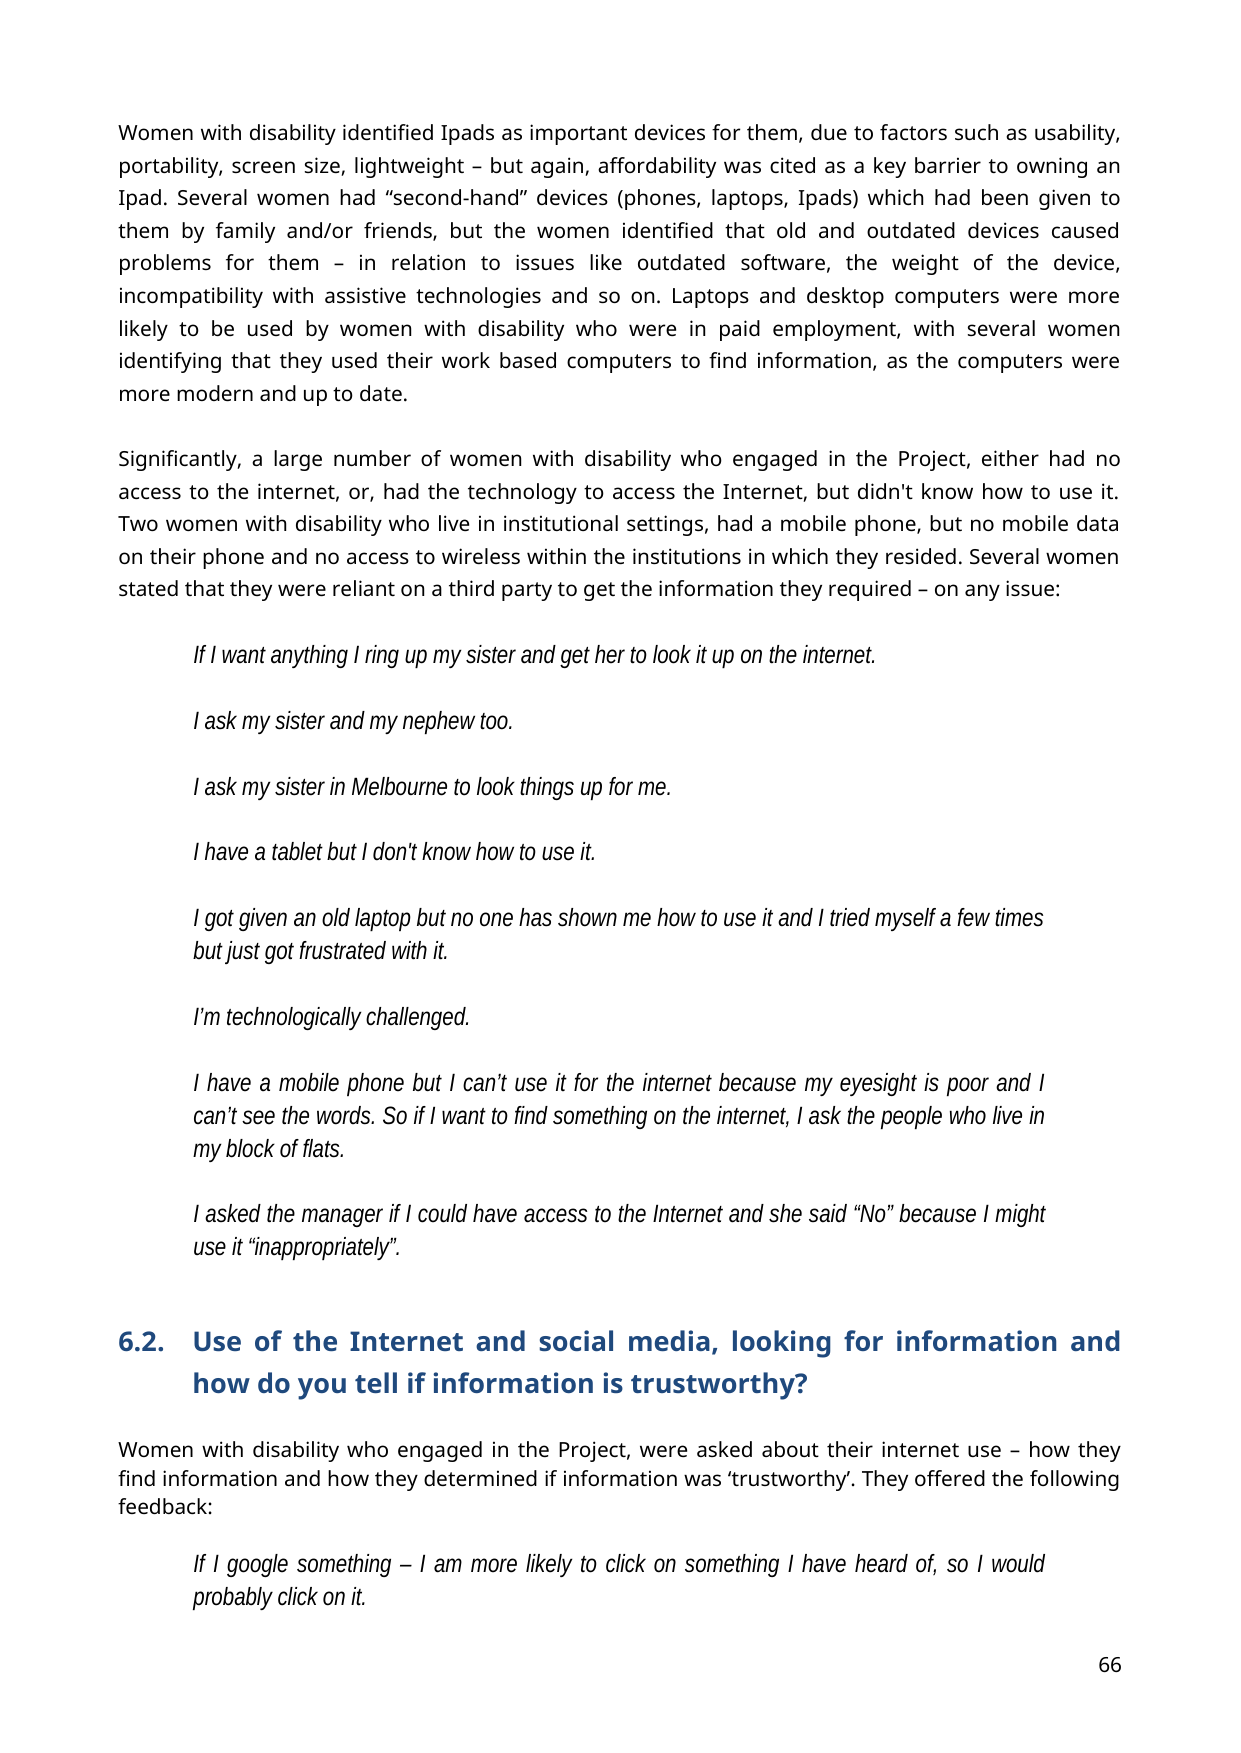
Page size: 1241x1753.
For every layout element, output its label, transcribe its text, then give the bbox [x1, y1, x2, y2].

text I have a tablet but I don't know how to use it. [193, 837, 1047, 866]
text If I want anything I ring up my sister and get her to look it up on the internet. [193, 640, 1047, 668]
text I asked the manager if I could have access to the Internet and she said “No” because I might use it “inappropriately”. [193, 1199, 1047, 1261]
text I got given an old laptop but no one has shown me how to use it and I tried myself a few times but just got frustrated with it. [193, 903, 1047, 965]
text Women with disability identified Ipads as important devices for them, due to factors such as usability, portability, screen size, lightweight – but again, affordability was cited as a key barrier to owning an Ipad. Several women had “second-hand” devices (phones, laptops, Ipads) which had been given to them by family and/or friends, but the women identified that old and outdated devices caused problems for them – in relation to issues like outdated software, the weight of the device, incompatibility with assistive technologies and so on. Laptops and desktop computers were more likely to be used by women with disability who were in paid employment, with several women identifying that they used their work based computers to find information, as the computers were more modern and up to date. [118, 118, 1122, 407]
text Significantly, a large number of women with disability who engaged in the Project, either had no access to the internet, or, had the technology to access the Internet, but didn't know how to use it. Two women with disability who live in institutional settings, had a mobile phone, but no mobile data on their phone and no access to wireless within the institutions in which they resided. Several women stated that they were reliant on a third party to get the information they required – on any issue: [118, 444, 1122, 603]
text I ask my sister and my nephew too. [193, 706, 1047, 734]
text I ask my sister in Melbourne to look things up for me. [193, 771, 1047, 800]
text I’m technologically challenged. [193, 1002, 1047, 1031]
subtitle 6.2. Use of the Internet and social media, looking for information and how do you tell if information is trustworthy? [118, 1322, 1122, 1401]
text Women with disability who engaged in the Project, were asked about their internet use – how they find information and how they determined if information was ‘trustworthy’. They offered the following feedback: [118, 1435, 1122, 1521]
text If I google something – I am more likely to click on something I have heard of, so I would probably click on it. [193, 1549, 1047, 1611]
text I have a mobile phone but I can’t use it for the internet because my eyesight is poor and I can’t see the words. So if I want to find something on the internet, I ask the people who live in my block of flats. [193, 1068, 1047, 1162]
